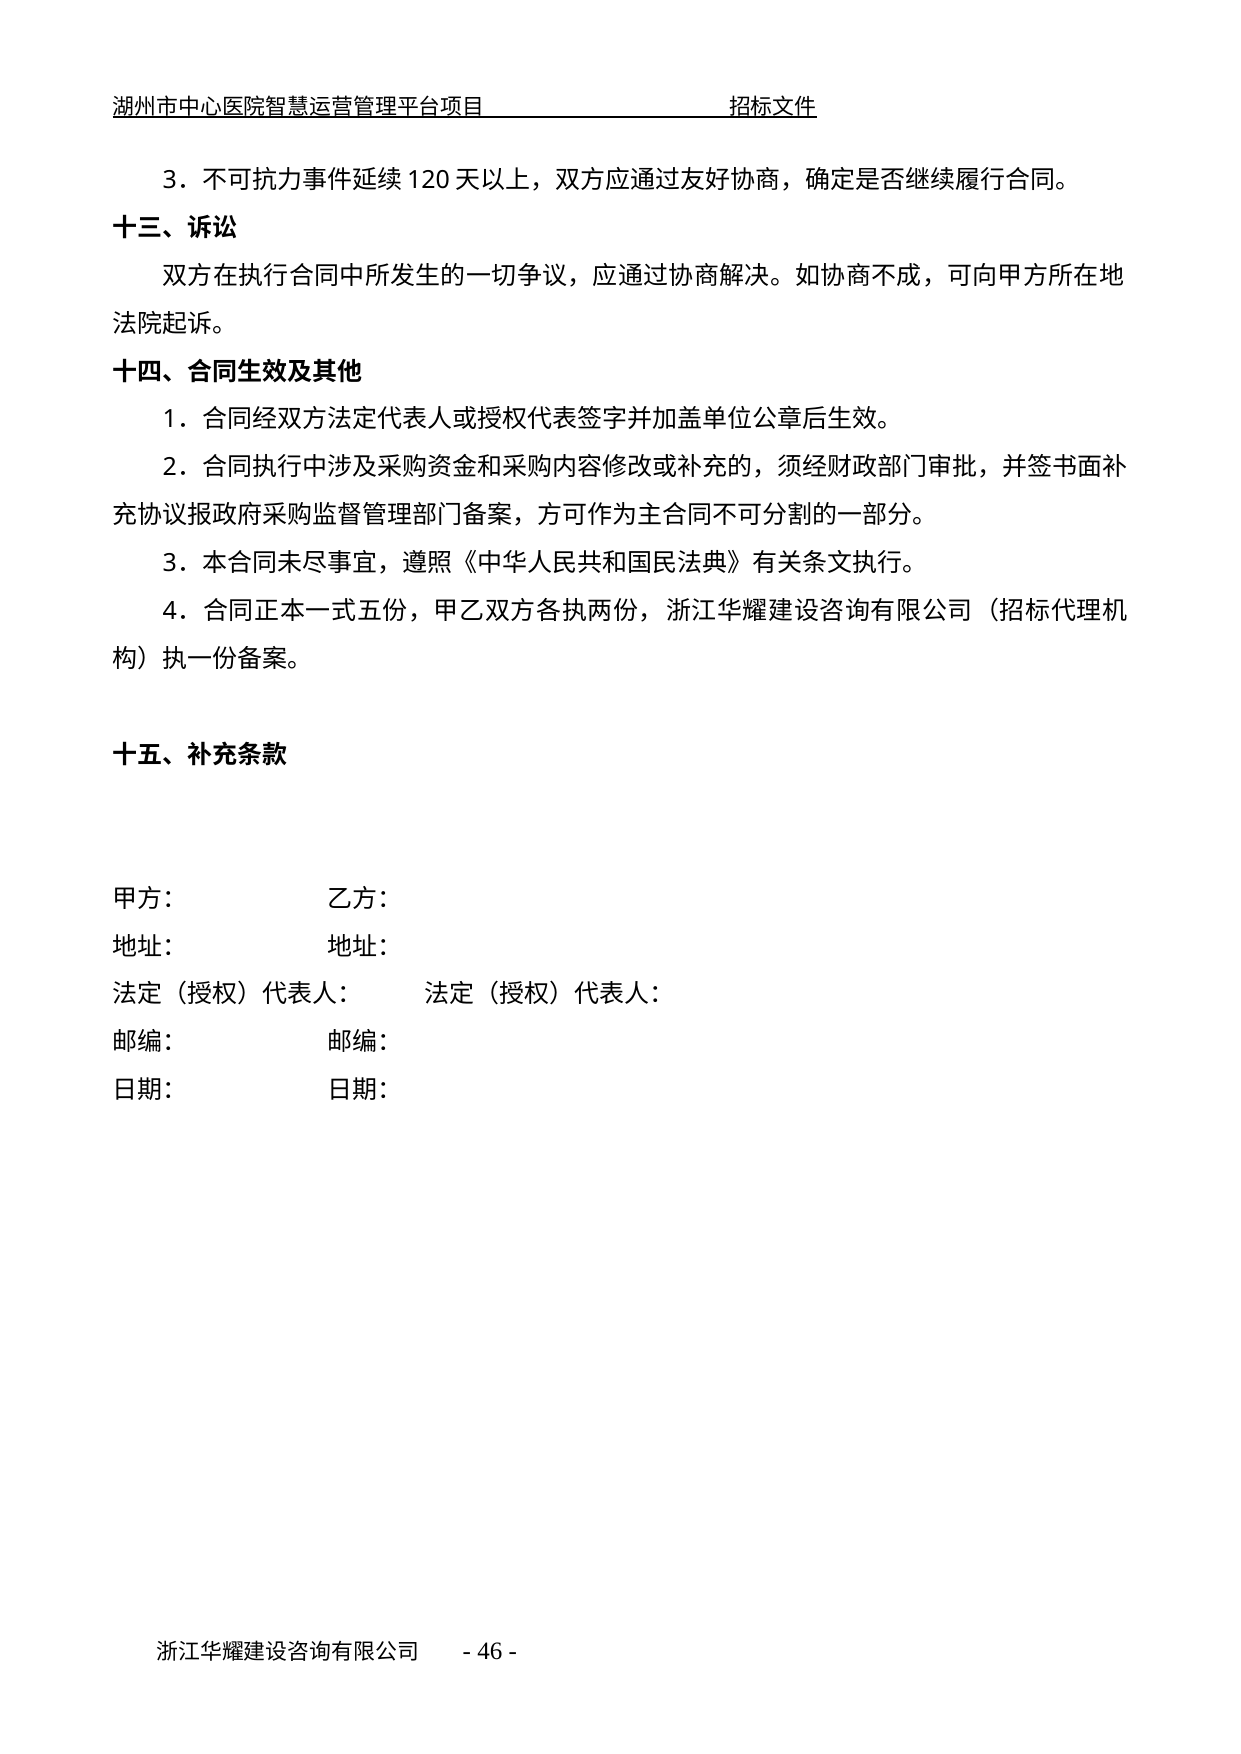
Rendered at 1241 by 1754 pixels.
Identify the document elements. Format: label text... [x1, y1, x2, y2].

text 十三、诉讼 [112, 198, 1128, 246]
text 3．不可抗力事件延续120天以上，双方应通过友好协商，确定是否继续履行合同。 [112, 150, 1128, 198]
text 双方在执行合同中所发生的一切争议，应通过协商解决。如协商不成，可向甲方所在地法院起诉。 [112, 246, 1128, 342]
text 3．本合同未尽事宜，遵照《中华人民共和国民法典》有关条文执行。 [112, 533, 1128, 581]
text 甲方： 乙方： [112, 869, 1128, 917]
text 1．合同经双方法定代表人或授权代表签字并加盖单位公章后生效。 [112, 389, 1128, 437]
text 4．合同正本一式五份，甲乙双方各执两份，浙江华耀建设咨询有限公司（招标代理机构）执一份备案。 [112, 581, 1128, 677]
text 邮编： 邮编： [112, 1012, 1128, 1060]
text 日期： 日期： [112, 1060, 1084, 1108]
text 十四、合同生效及其他 [112, 342, 1128, 389]
text 地址： 地址： [112, 917, 1128, 964]
text 2．合同执行中涉及采购资金和采购内容修改或补充的，须经财政部门审批，并签书面补充协议报政府采购监督管理部门备案，方可作为主合同不可分割的一部分。 [112, 437, 1128, 533]
text 法定（授权）代表人： 法定（授权）代表人： [112, 964, 1128, 1012]
text 十五、补充条款 [112, 725, 1128, 773]
